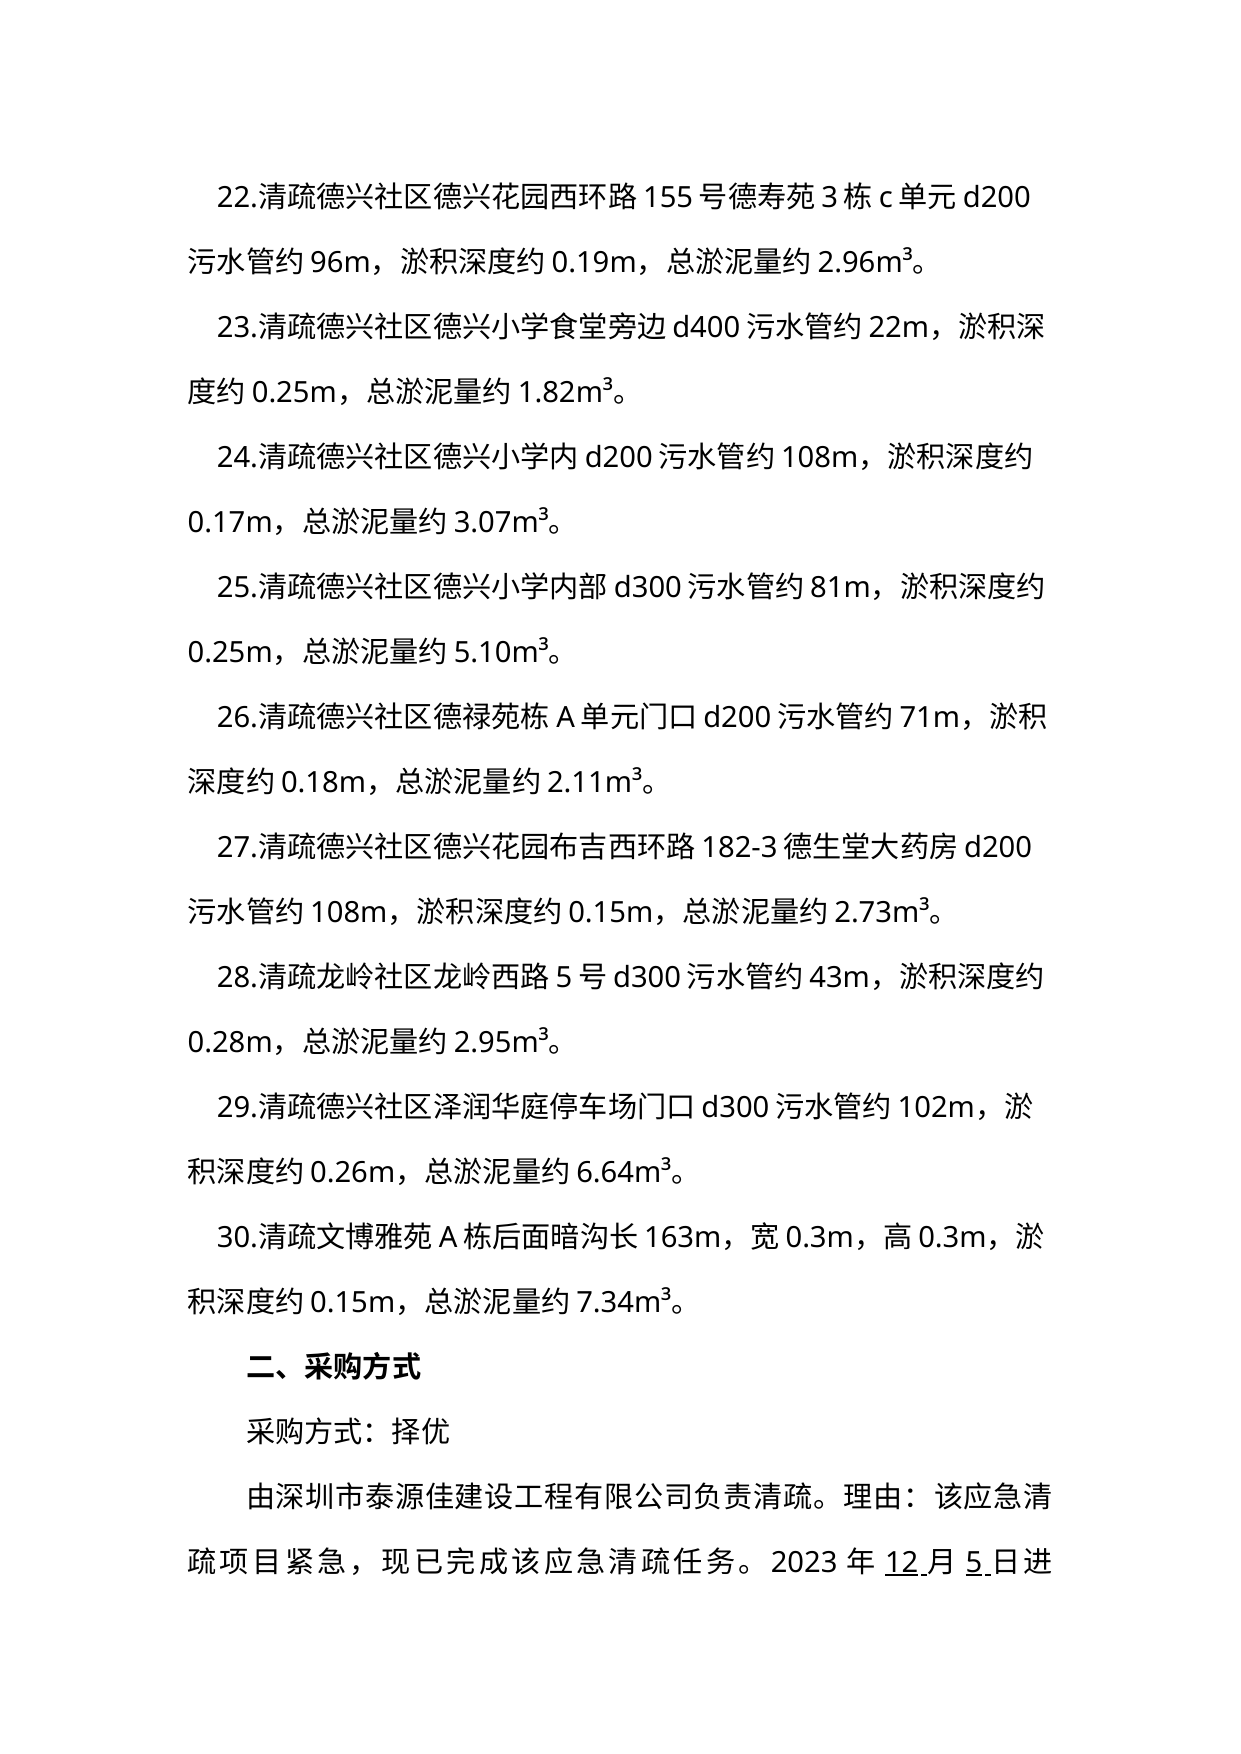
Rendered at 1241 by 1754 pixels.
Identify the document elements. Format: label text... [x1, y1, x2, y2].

text 30.清疏文博雅苑A栋后面暗沟长163m，宽0.3m，高0.3m，淤积深度约0.15m，总淤泥量约7.34m³。 [187, 1202, 1053, 1332]
text 26.清疏德兴社区德禄苑栋 A单元门口d200污水管约71m，淤积深度约0.18m，总淤泥量约2.11m³。 [187, 682, 1053, 812]
text 27.清疏德兴社区德兴花园布吉西环路182-3德生堂大药房d200污水管约108m，淤积深度约0.15m，总淤泥量约2.73m³。 [187, 812, 1053, 942]
text 采购方式：择优 [187, 1397, 1053, 1462]
text 24.清疏德兴社区德兴小学内d200污水管约108m，淤积深度约0.17m，总淤泥量约3.07m³。 [187, 422, 1053, 552]
text 22.清疏德兴社区德兴花园西环路155号德寿苑3栋c单元d200污水管约96m，淤积深度约0.19m，总淤泥量约2.96m³。 [187, 162, 1053, 292]
text 29.清疏德兴社区泽润华庭停车场门口d300污水管约102m，淤积深度约0.26m，总淤泥量约6.64m³。 [187, 1072, 1053, 1202]
text 28.清疏龙岭社区龙岭西路5号d300污水管约43m，淤积深度约0.28m，总淤泥量约2.95m³。 [187, 942, 1053, 1072]
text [187, 1462, 1053, 1592]
text 23.清疏德兴社区德兴小学食堂旁边d400污水管约22m，淤积深度约0.25m，总淤泥量约1.82m³。 [187, 292, 1053, 422]
text 25.清疏德兴社区德兴小学内部d300污水管约81m，淤积深度约0.25m，总淤泥量约5.10m³。 [187, 552, 1053, 682]
list 二、采购方式 [187, 1332, 1053, 1397]
